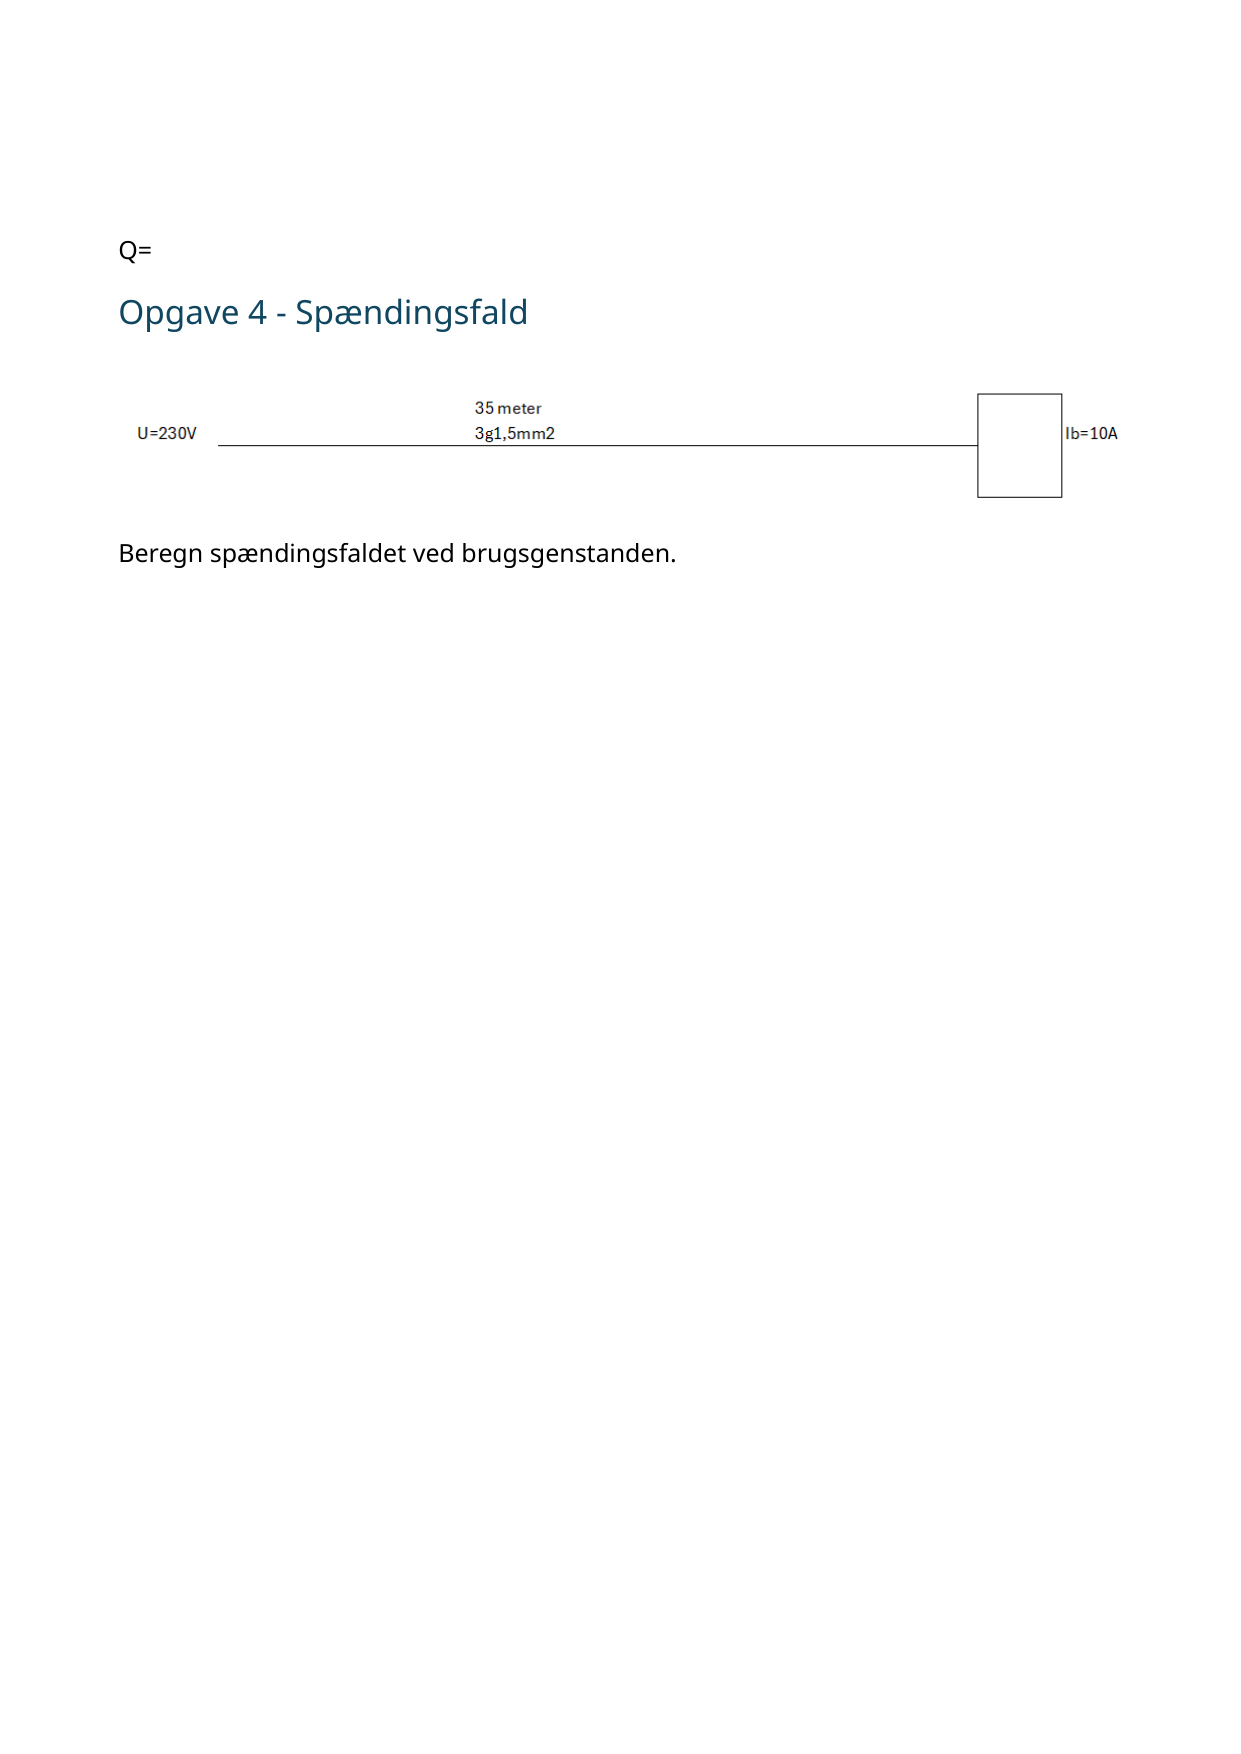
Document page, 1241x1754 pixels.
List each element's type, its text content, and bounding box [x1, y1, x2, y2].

text Beregn spændingsfaldet ved brugsgenstanden. [118, 536, 1122, 570]
text Q= [118, 233, 1122, 267]
subtitle Opgave 4 - Spændingsfald [118, 289, 1122, 334]
picture [118, 349, 1123, 514]
